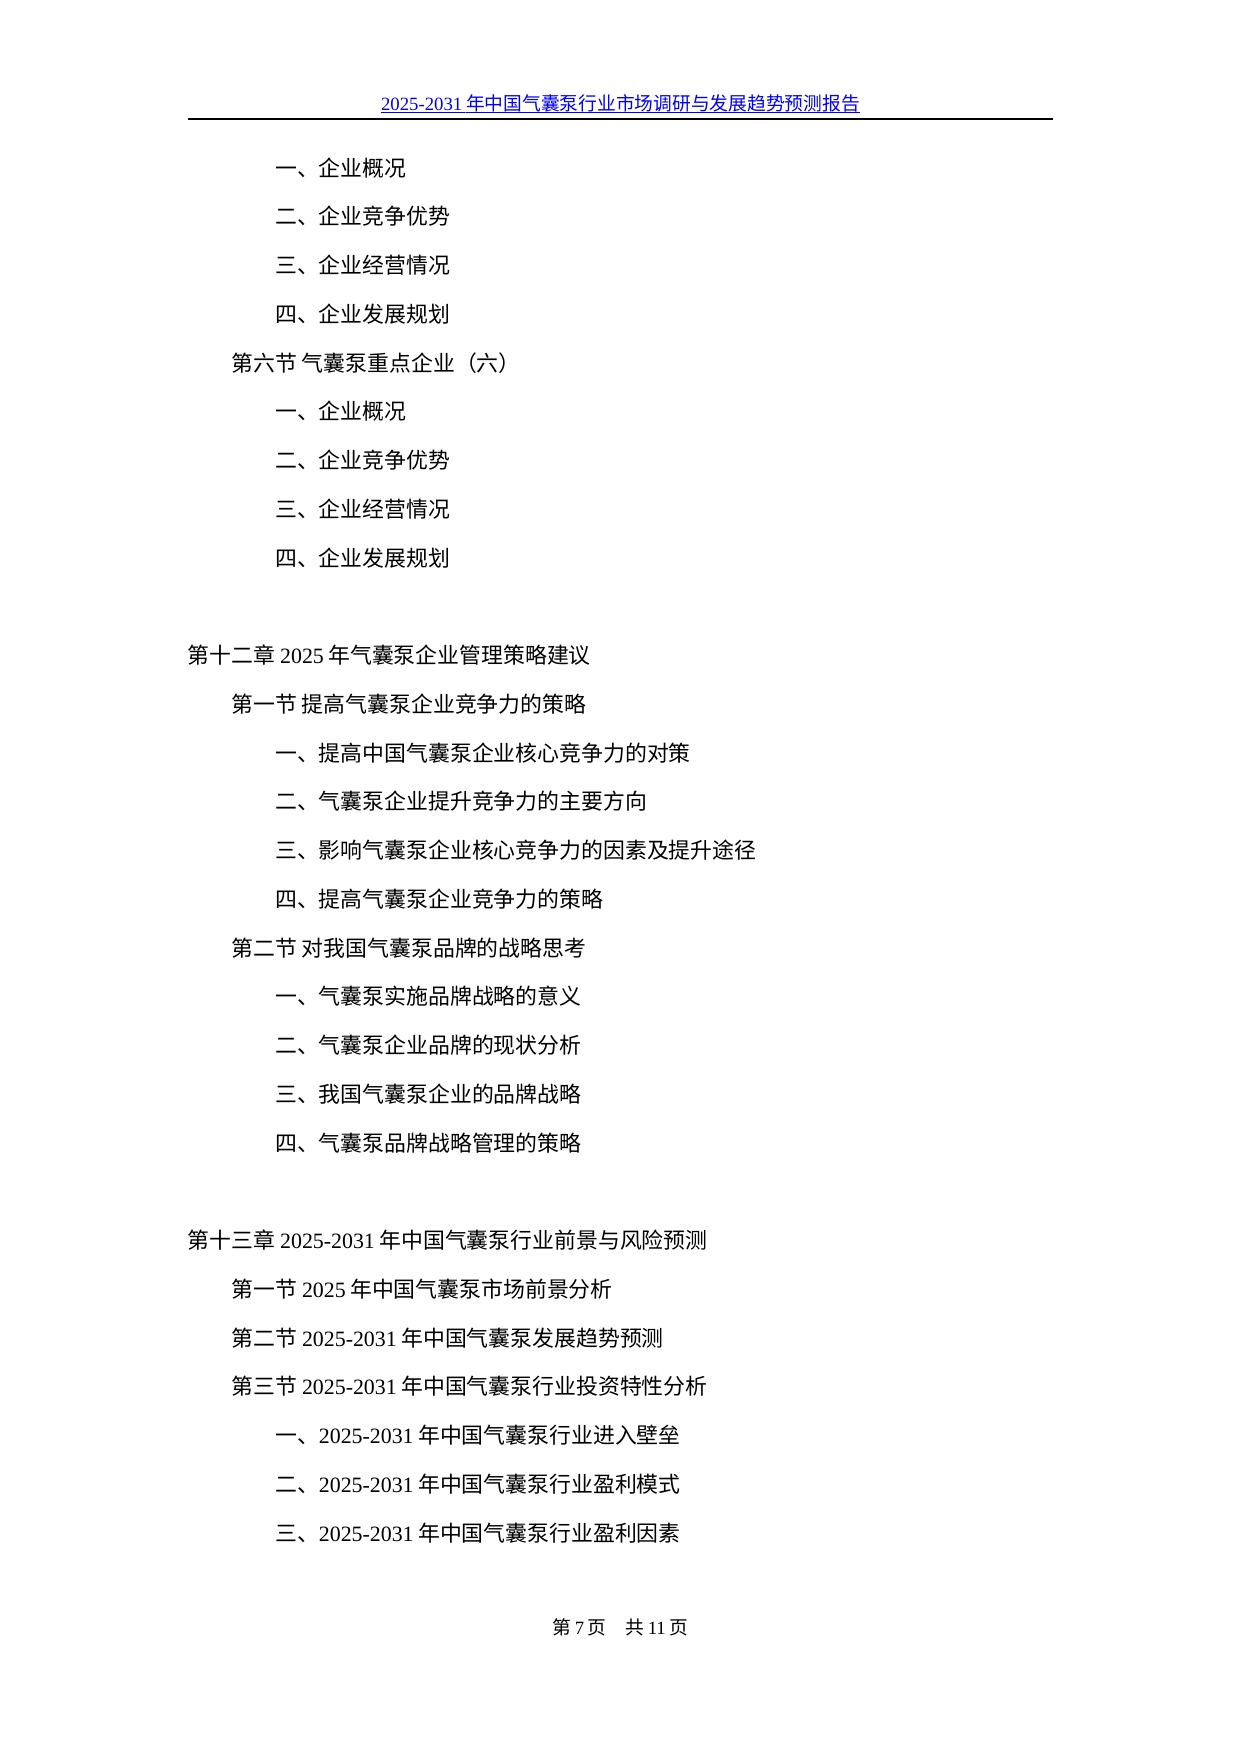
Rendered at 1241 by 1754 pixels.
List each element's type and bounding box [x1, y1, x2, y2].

text [187, 150, 1053, 1548]
